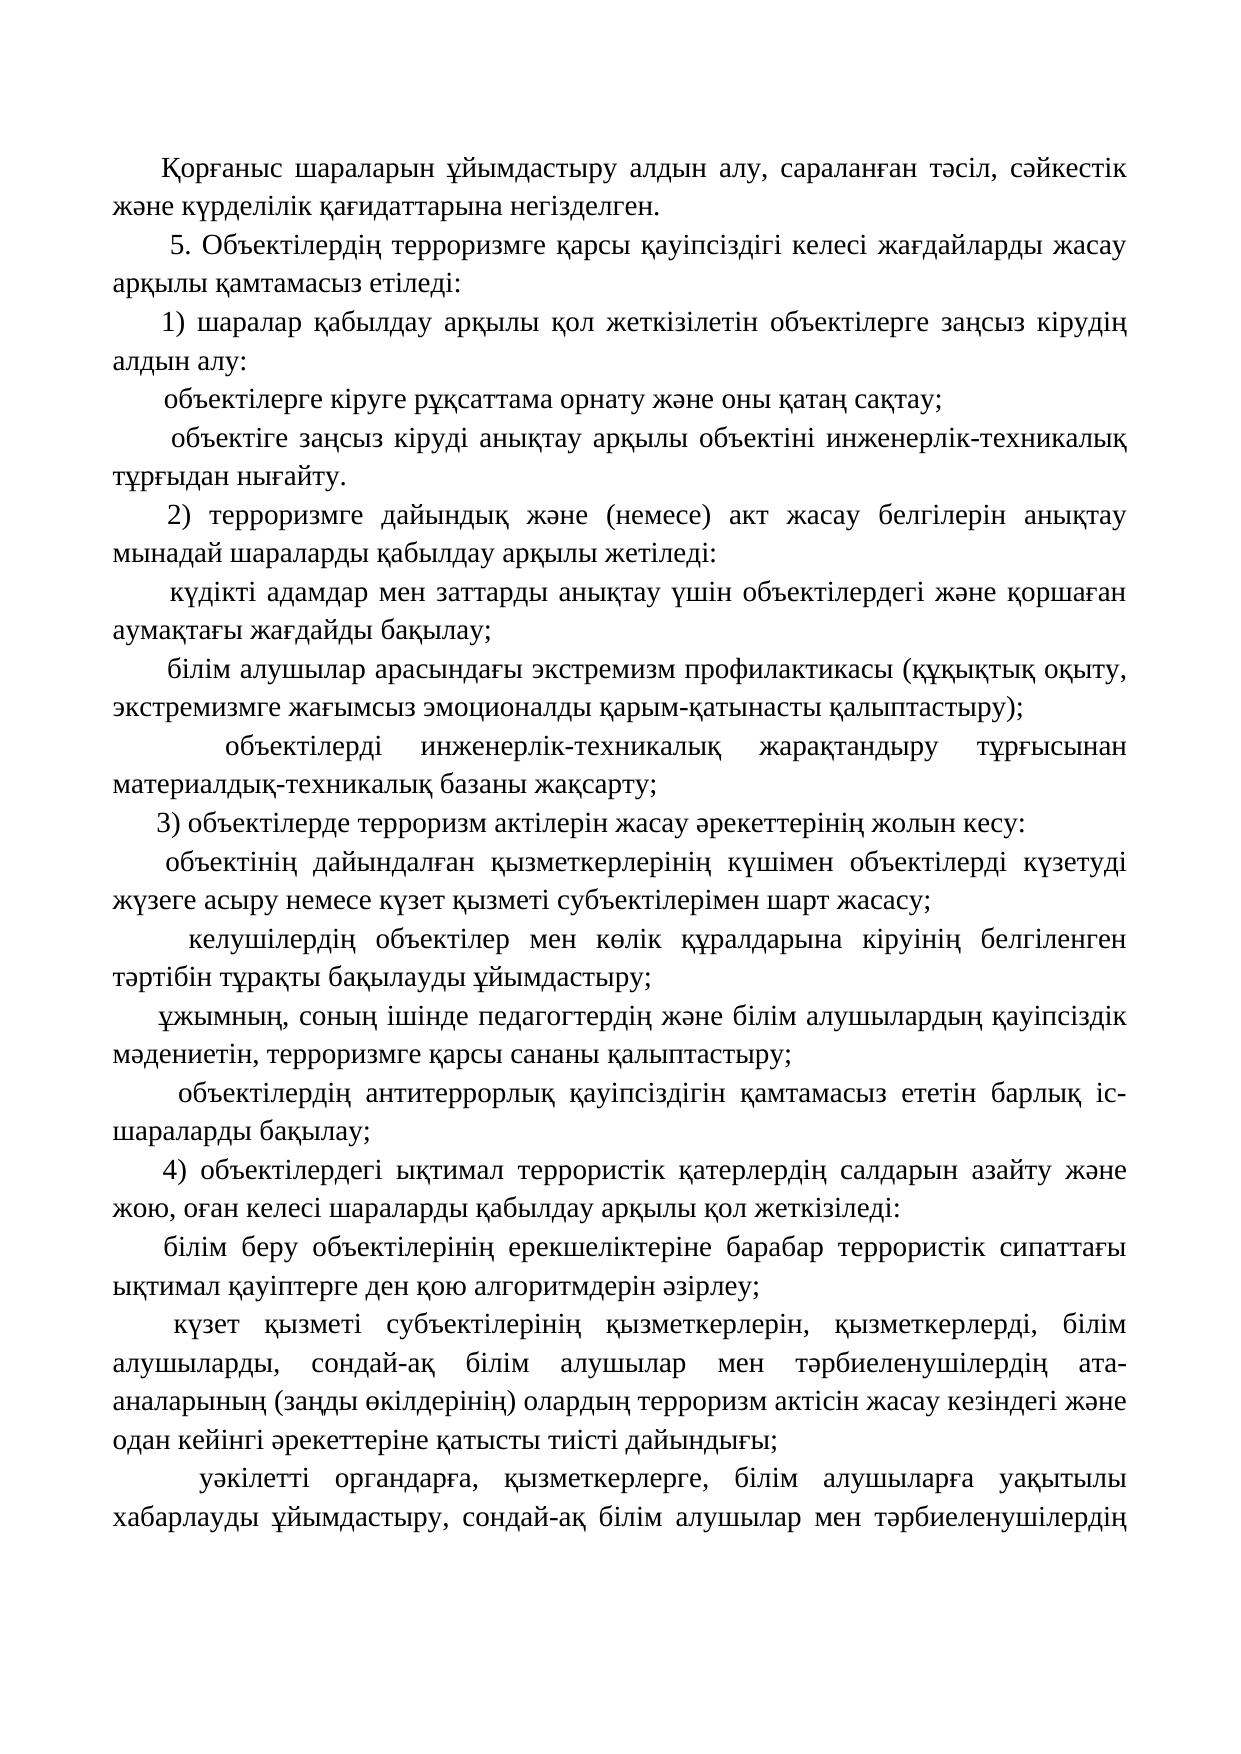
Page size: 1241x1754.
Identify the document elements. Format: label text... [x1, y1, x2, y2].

text Қорғаныс шараларын ұйымдастыру алдын алу, сараланған тәсіл, сәйкестік және күрделілік қағидаттарына негізделген. [112, 150, 1128, 222]
text ұжымның, соның ішінде педагогтердің және білім алушылардың қауіпсіздік мәдениетін, терроризмге қарсы сананы қалыптастыру; [112, 998, 1128, 1070]
text 1) шаралар қабылдау арқылы қол жеткізілетін объектілерге заңсыз кірудің алдын алу: [112, 304, 1128, 376]
text білім беру объектілерінің ерекшеліктеріне барабар террористік сипаттағы ықтимал қауіптерге ден қою алгоритмдерін әзірлеу; [112, 1229, 1128, 1301]
text 3) объектілерде терроризм актілерін жасау әрекеттерінің жолын кесу: [112, 805, 1128, 839]
text 5. Объектілердің терроризмге қарсы қауіпсіздігі келесі жағдайларды жасау арқылы қамтамасыз етіледі: [112, 227, 1128, 299]
text объектілерді инженерлік-техникалық жарақтандыру тұрғысынан материалдық-техникалық базаны жақсарту; [112, 728, 1128, 800]
text білім алушылар арасындағы экстремизм профилактикасы (құқықтық оқыту, экстремизмге жағымсыз эмоционалды қарым-қатынасты қалыптастыру); [112, 651, 1128, 723]
text объектілерге кіруге рұқсаттама орнату және оны қатаң сақтау; [112, 381, 1128, 415]
text күдікті адамдар мен заттарды анықтау үшін объектілердегі және қоршаған аумақтағы жағдайды бақылау; [112, 574, 1128, 646]
text объектіге заңсыз кіруді анықтау арқылы объектіні инженерлік-техникалық тұрғыдан нығайту. [112, 420, 1128, 492]
text объектінің дайындалған қызметкерлерінің күшімен объектілерді күзетуді жүзеге асыру немесе күзет қызметі субъектілерімен шарт жасасу; [112, 844, 1128, 916]
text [112, 1460, 1128, 1532]
text 4) объектілердегі ықтимал террористік қатерлердің салдарын азайту және жою, оған келесі шараларды қабылдау арқылы қол жеткізіледі: [112, 1152, 1128, 1224]
text 2) терроризмге дайындық және (немесе) акт жасау белгілерін анықтау мынадай шараларды қабылдау арқылы жетіледі: [112, 497, 1128, 569]
text күзет қызметі субъектілерінің қызметкерлерін, қызметкерлерді, білім алушыларды, сондай-ақ білім алушылар мен тәрбиеленушілердің ата-аналарының (заңды өкілдерінің) олардың терроризм актісін жасау кезіндегі және одан кейінгі әрекеттеріне қатысты тиісті дайындығы; [112, 1306, 1128, 1455]
text келушілердің объектілер мен көлік құралдарына кіруінің белгіленген тәртібін тұрақты бақылауды ұйымдастыру; [112, 921, 1128, 993]
text объектілердің антитеррорлық қауіпсіздігін қамтамасыз ететін барлық іс-шараларды бақылау; [112, 1075, 1128, 1147]
